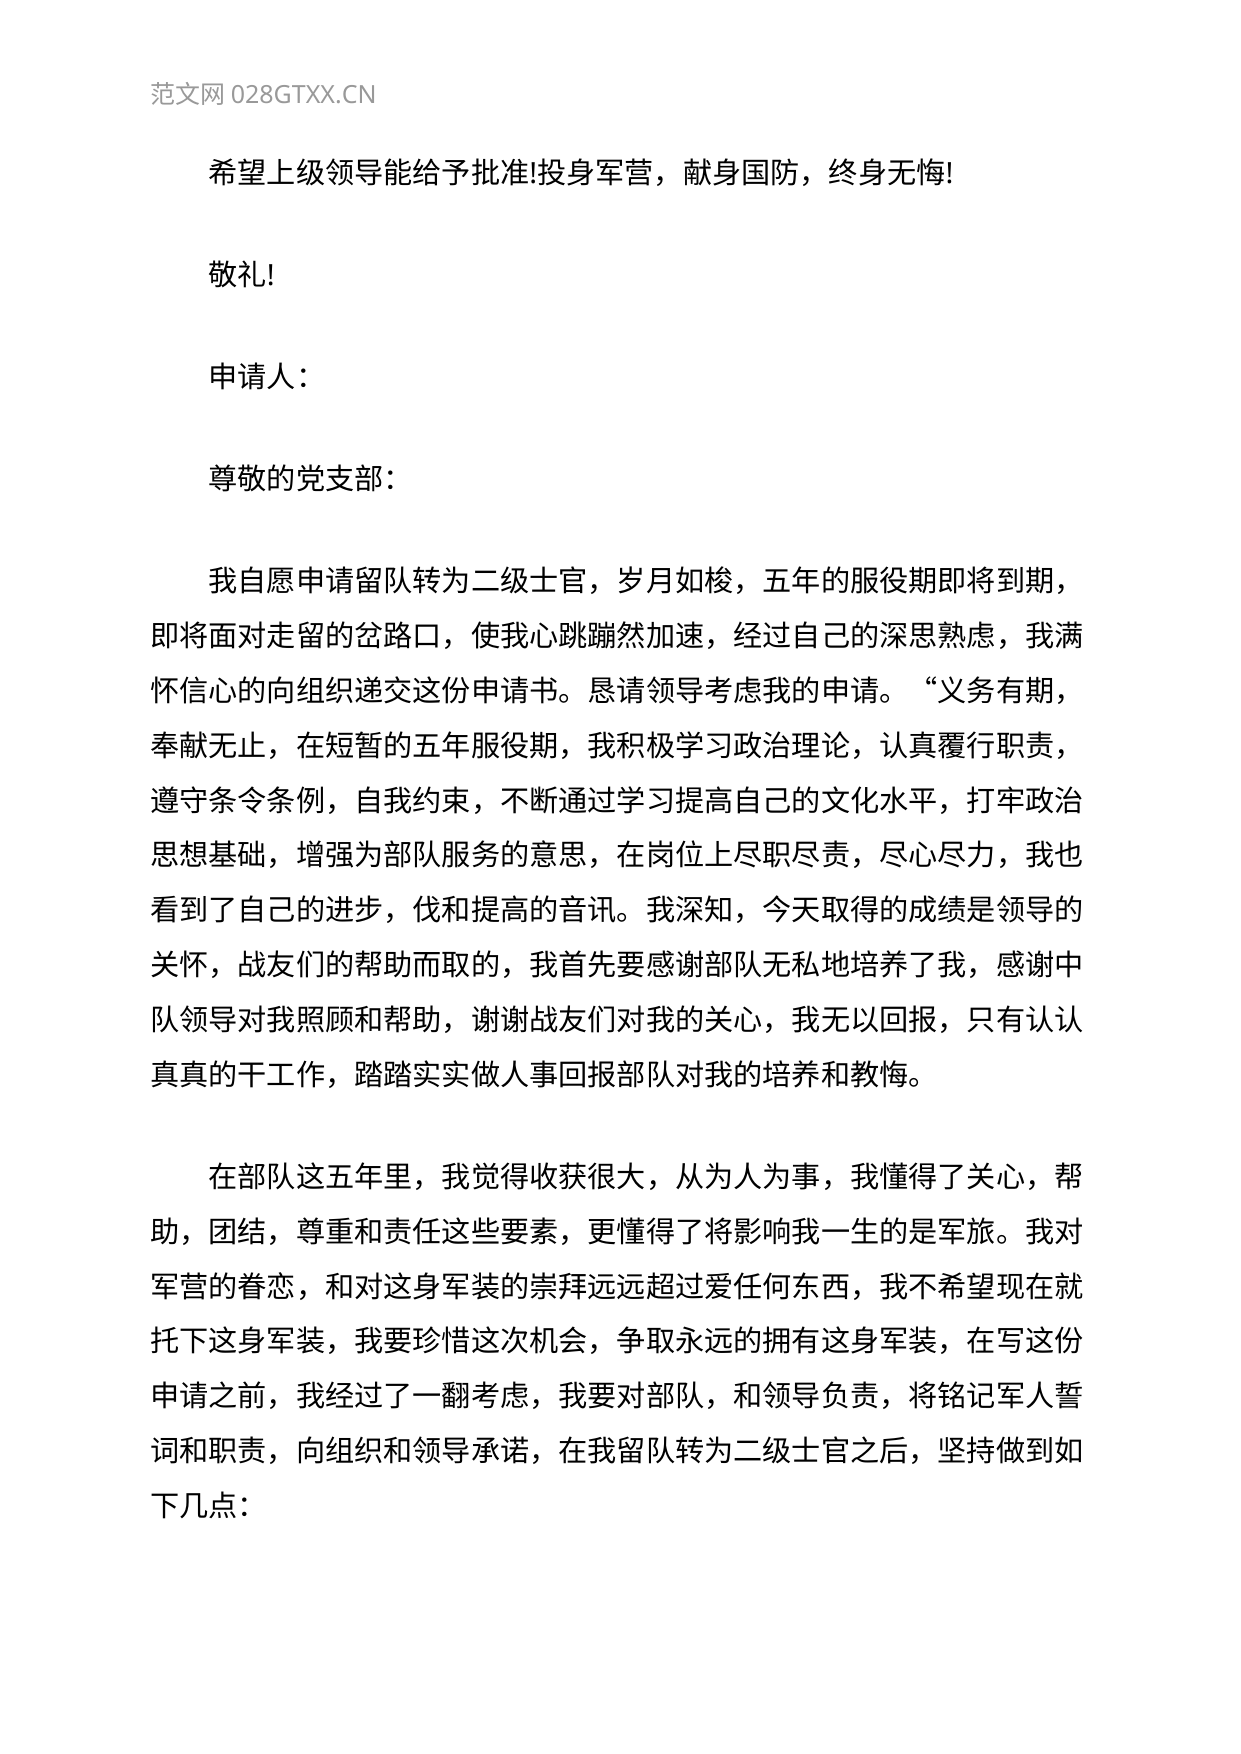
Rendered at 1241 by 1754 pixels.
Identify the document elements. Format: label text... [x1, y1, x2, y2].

text 我自愿申请留队转为二级士官，岁月如梭，五年的服役期即将到期，即将面对走留的岔路口，使我心跳蹦然加速，经过自己的深思熟虑，我满怀信心的向组织递交这份申请书。恳请领导考虑我的申请。“义务有期，奉献无止，在短暂的五年服役期，我积极学习政治理论，认真覆行职责，遵守条令条例，自我约束，不断通过学习提高自己的文化水平，打牢政治思想基础，增强为部队服务的意思，在岗位上尽职尽责，尽心尽力，我也看到了自己的进步，伐和提高的音讯。我深知，今天取得的成绩是领导的关怀，战友们的帮助而取的，我首先要感谢部队无私地培养了我，感谢中队领导对我照顾和帮助，谢谢战友们对我的关心，我无以回报，只有认认真真的干工作，踏踏实实做人事回报部队对我的培养和教悔。 [150, 557, 1090, 1094]
text 敬礼! [150, 252, 1090, 294]
text 在部队这五年里，我觉得收获很大，从为人为事，我懂得了关心，帮助，团结，尊重和责任这些要素，更懂得了将影响我一生的是军旅。我对军营的眷恋，和对这身军装的崇拜远远超过爱任何东西，我不希望现在就托下这身军装，我要珍惜这次机会，争取永远的拥有这身军装，在写这份申请之前，我经过了一翻考虑，我要对部队，和领导负责，将铭记军人誓词和职责，向组织和领导承诺，在我留队转为二级士官之后，坚持做到如下几点： [150, 1153, 1090, 1525]
text 申请人： [150, 354, 1090, 396]
text 尊敬的党支部： [150, 456, 1090, 498]
text 希望上级领导能给予批准!投身军营，献身国防，终身无悔! [150, 150, 1090, 192]
